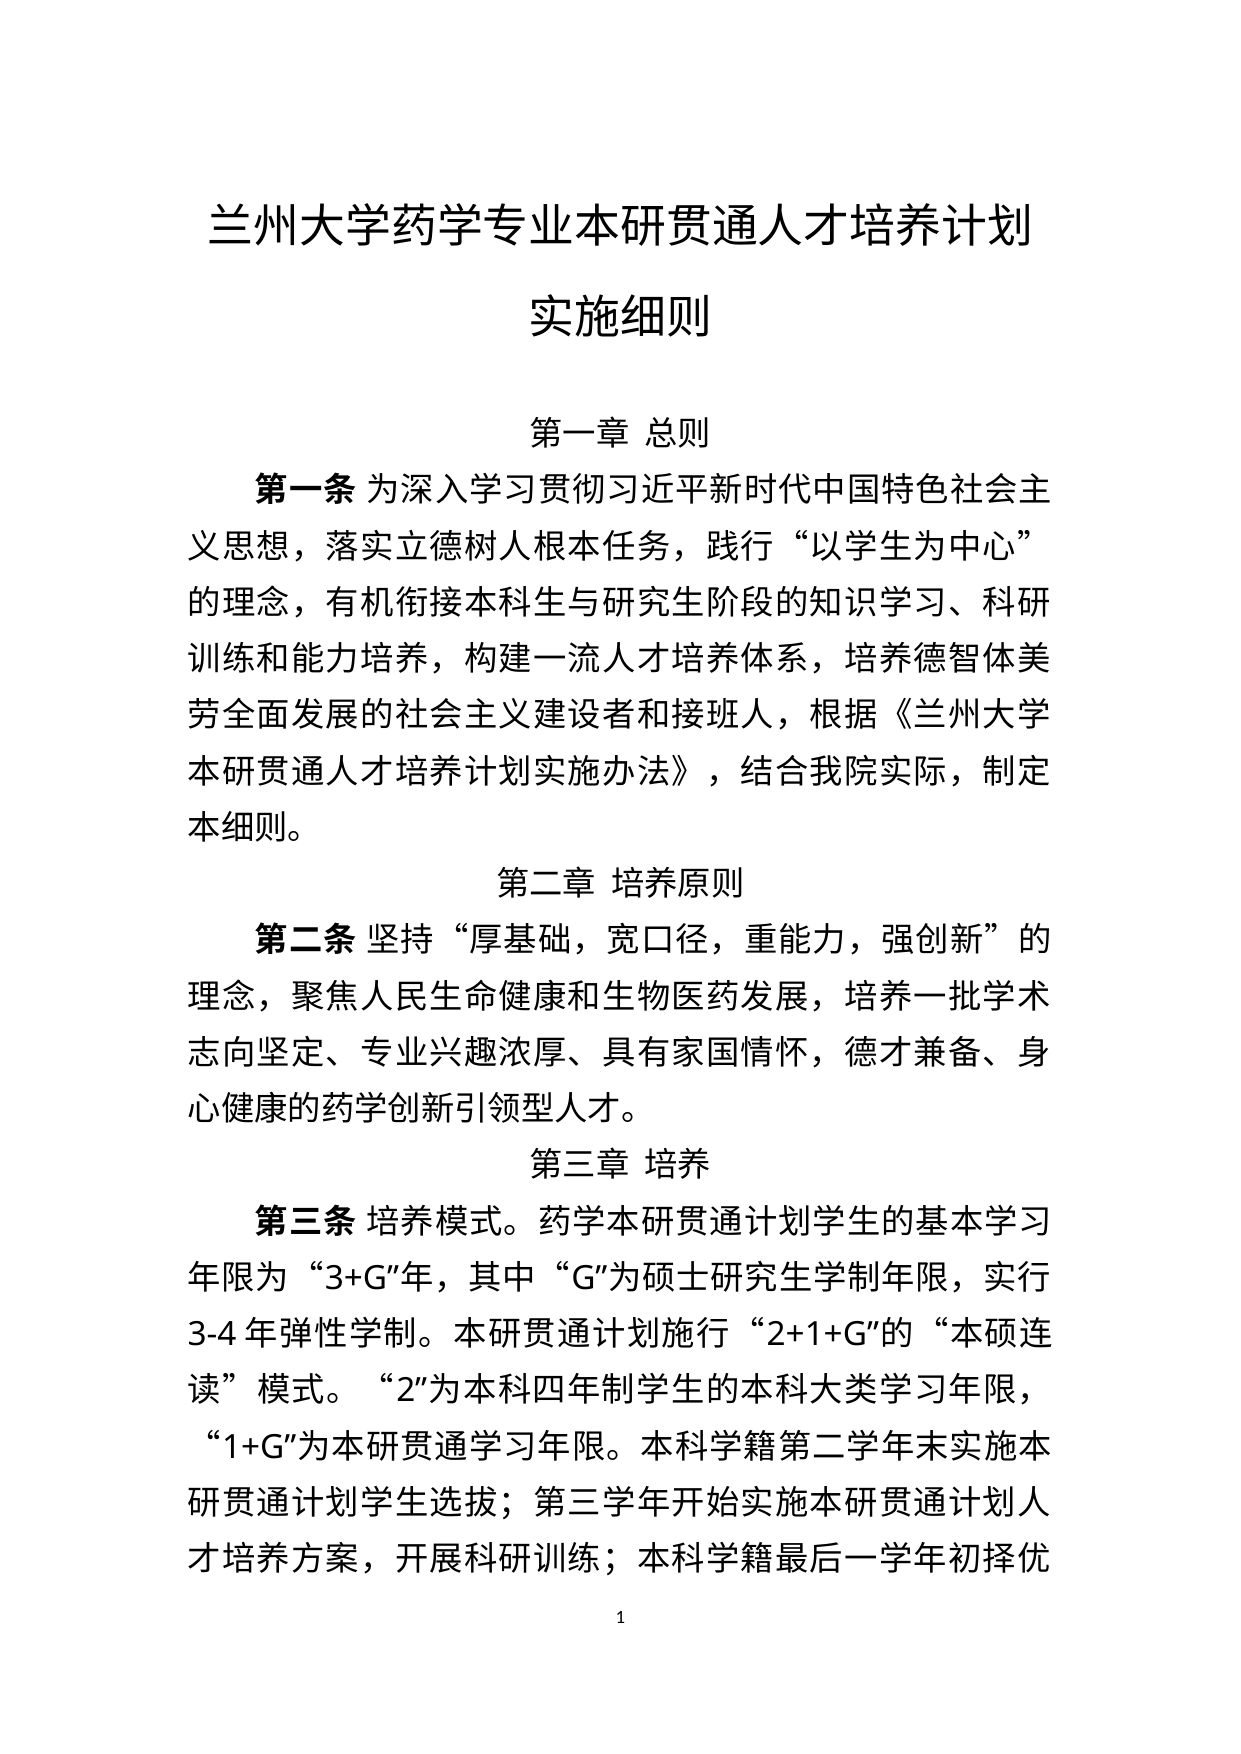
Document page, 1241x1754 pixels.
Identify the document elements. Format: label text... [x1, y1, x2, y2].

text 第二章 培养原则 [187, 851, 1053, 907]
text 第一条 为深入学习贯彻习近平新时代中国特色社会主义思想，落实立德树人根本任务，践行“以学生为中心”的理念，有机衔接本科生与研究生阶段的知识学习、科研训练和能力培养，构建一流人才培养体系，培养德智体美劳全面发展的社会主义建设者和接班人，根据《兰州大学本研贯通人才培养计划实施办法》，结合我院实际，制定本细则。 [187, 457, 1053, 851]
text 第一章 总则 [187, 401, 1053, 457]
text 第三章 培养 [187, 1132, 1053, 1188]
text 第二条 坚持“厚基础，宽口径，重能力，强创新”的理念，聚焦人民生命健康和生物医药发展，培养一批学术志向坚定、专业兴趣浓厚、具有家国情怀，德才兼备、身心健康的药学创新引领型人才。 [187, 907, 1053, 1132]
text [187, 1188, 1053, 1582]
subtitle 实施细则 [187, 288, 1053, 344]
subtitle 兰州大学药学专业本研贯通人才培养计划 [187, 197, 1053, 254]
